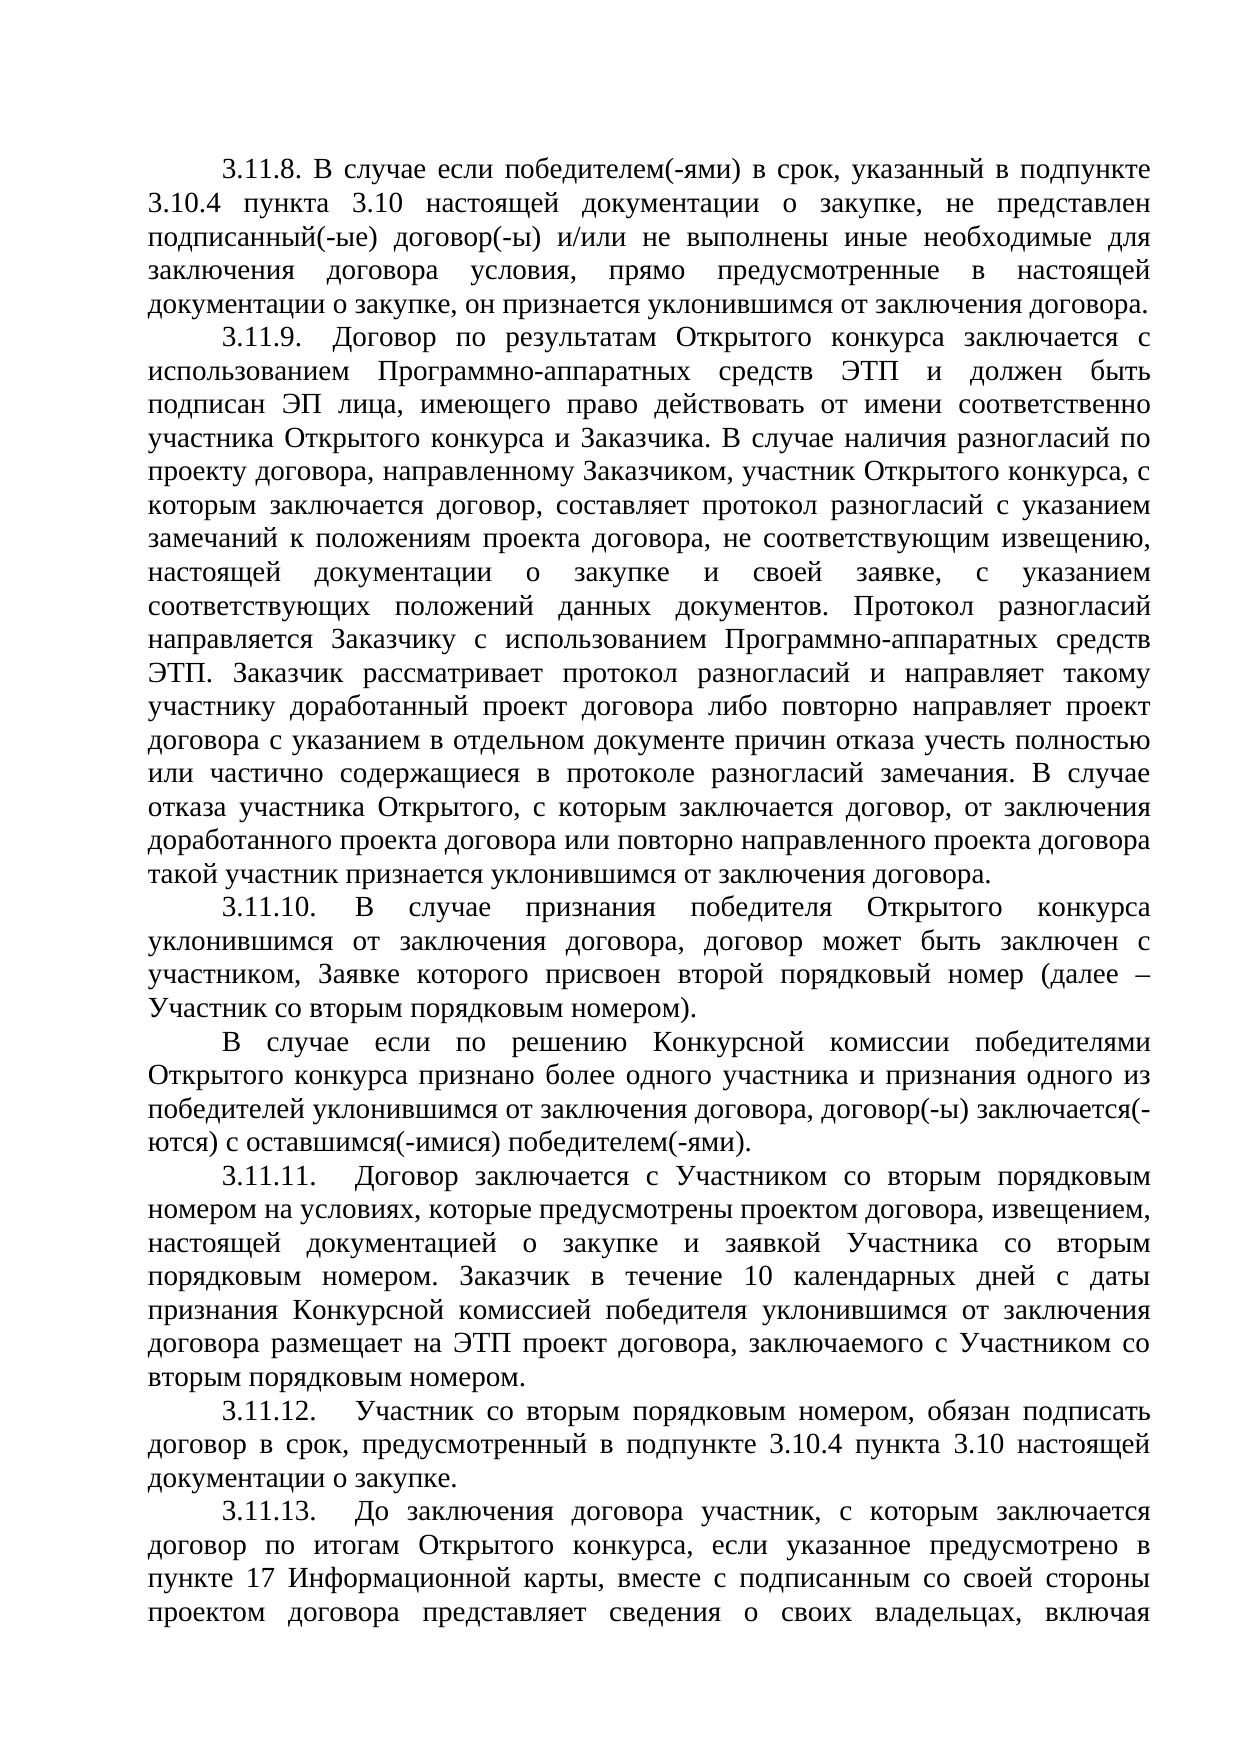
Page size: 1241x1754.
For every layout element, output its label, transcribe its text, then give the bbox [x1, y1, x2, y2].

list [148, 1493, 1152, 1627]
list Участник со вторым порядковым номером, обязан подписать договор в срок, предусмотренный в подпункте 3.10.4 пункта 3.10 настоящей документации о закупке. [148, 1393, 1152, 1493]
list В случае если победителем(-ями) в срок, указанный в подпункте 3.10.4 пункта 3.10 настоящей документации о закупке, не представлен подписанный(-ые) договор(-ы) и/или не выполнены иные необходимые для заключения договора условия, прямо предусмотренные в настоящей документации о закупке, он признается уклонившимся от заключения договора. [148, 152, 1152, 319]
list Договор по результатам Открытого конкурса заключается с использованием Программно-аппаратных средств ЭТП и должен быть подписан ЭП лица, имеющего право действовать от имени соответственно участника Открытого конкурса и Заказчика. В случае наличия разногласий по проекту договора, направленному Заказчиком, участник Открытого конкурса, с которым заключается договор, составляет протокол разногласий с указанием замечаний к положениям проекта договора, не соответствующим извещению, настоящей документации о закупке и своей заявке, с указанием соответствующих положений данных документов. Протокол разногласий направляется Заказчику с использованием Программно-аппаратных средств ЭТП. Заказчик рассматривает протокол разногласий и направляет такому участнику доработанный проект договора либо повторно направляет проект договора с указанием в отдельном документе причин отказа учесть полностью или частично содержащиеся в протоколе разногласий замечания. В случае отказа участника Открытого, с которым заключается договор, от заключения доработанного проекта договора или повторно направленного проекта договора такой участник признается уклонившимся от заключения договора. [148, 319, 1152, 889]
list В случае признания победителя Открытого конкурса уклонившимся от заключения договора, договор может быть заключен с участником, Заявке которого присвоен второй порядковый номер (далее – Участник со вторым порядковым номером). [148, 889, 1152, 1024]
list Договор заключается с Участником со вторым порядковым номером на условиях, которые предусмотрены проектом договора, извещением, настоящей документацией о закупке и заявкой Участника со вторым порядковым номером. Заказчик в течение 10 календарных дней с даты признания Конкурсной комиссией победителя уклонившимся от заключения договора размещает на ЭТП проект договора, заключаемого с Участником со вторым порядковым номером. [148, 1158, 1152, 1393]
text В случае если по решению Конкурсной комиссии победителями Открытого конкурса признано более одного участника и признания одного из победителей уклонившимся от заключения договора, договор(-ы) заключается(-ются) с оставшимся(-имися) победителем(-ями). [148, 1024, 1152, 1158]
